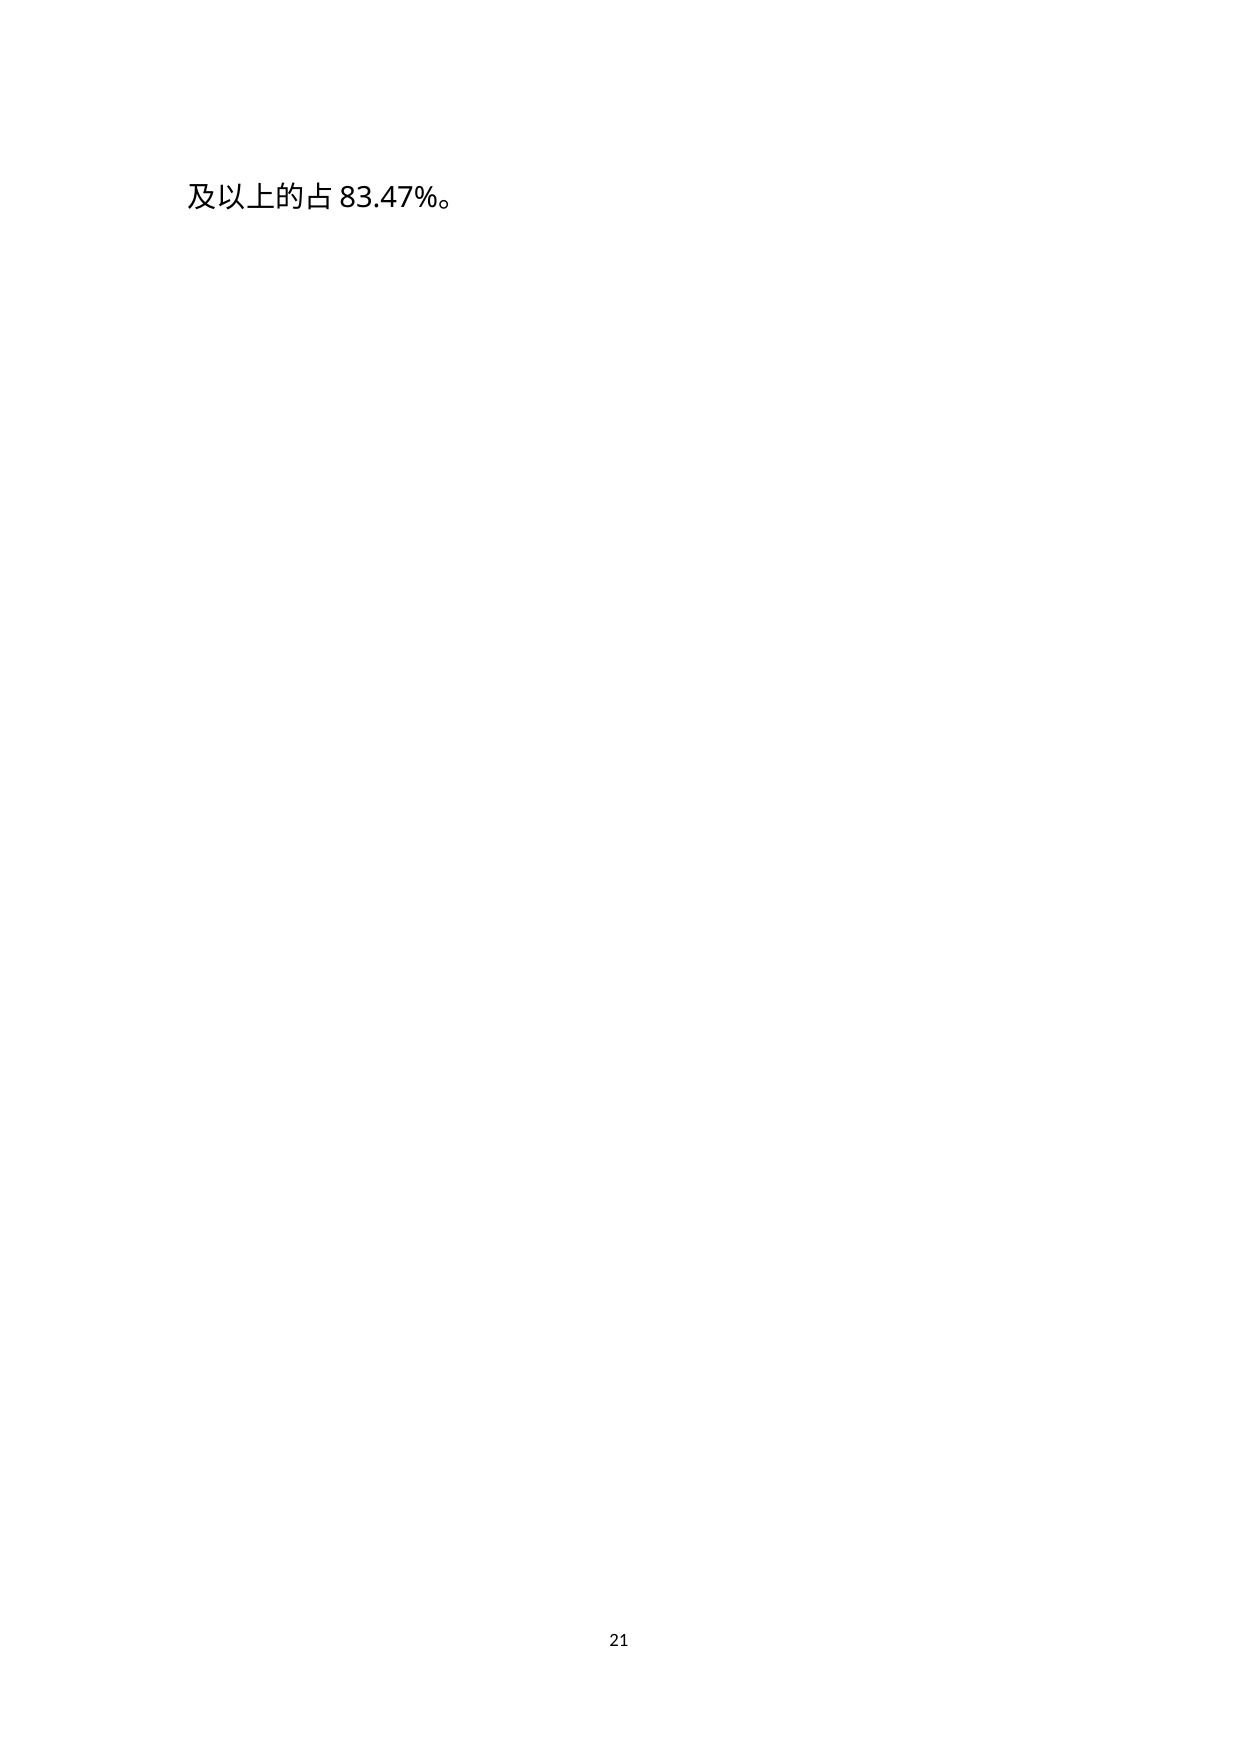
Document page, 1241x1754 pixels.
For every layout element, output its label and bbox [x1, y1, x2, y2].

text [187, 162, 1053, 227]
